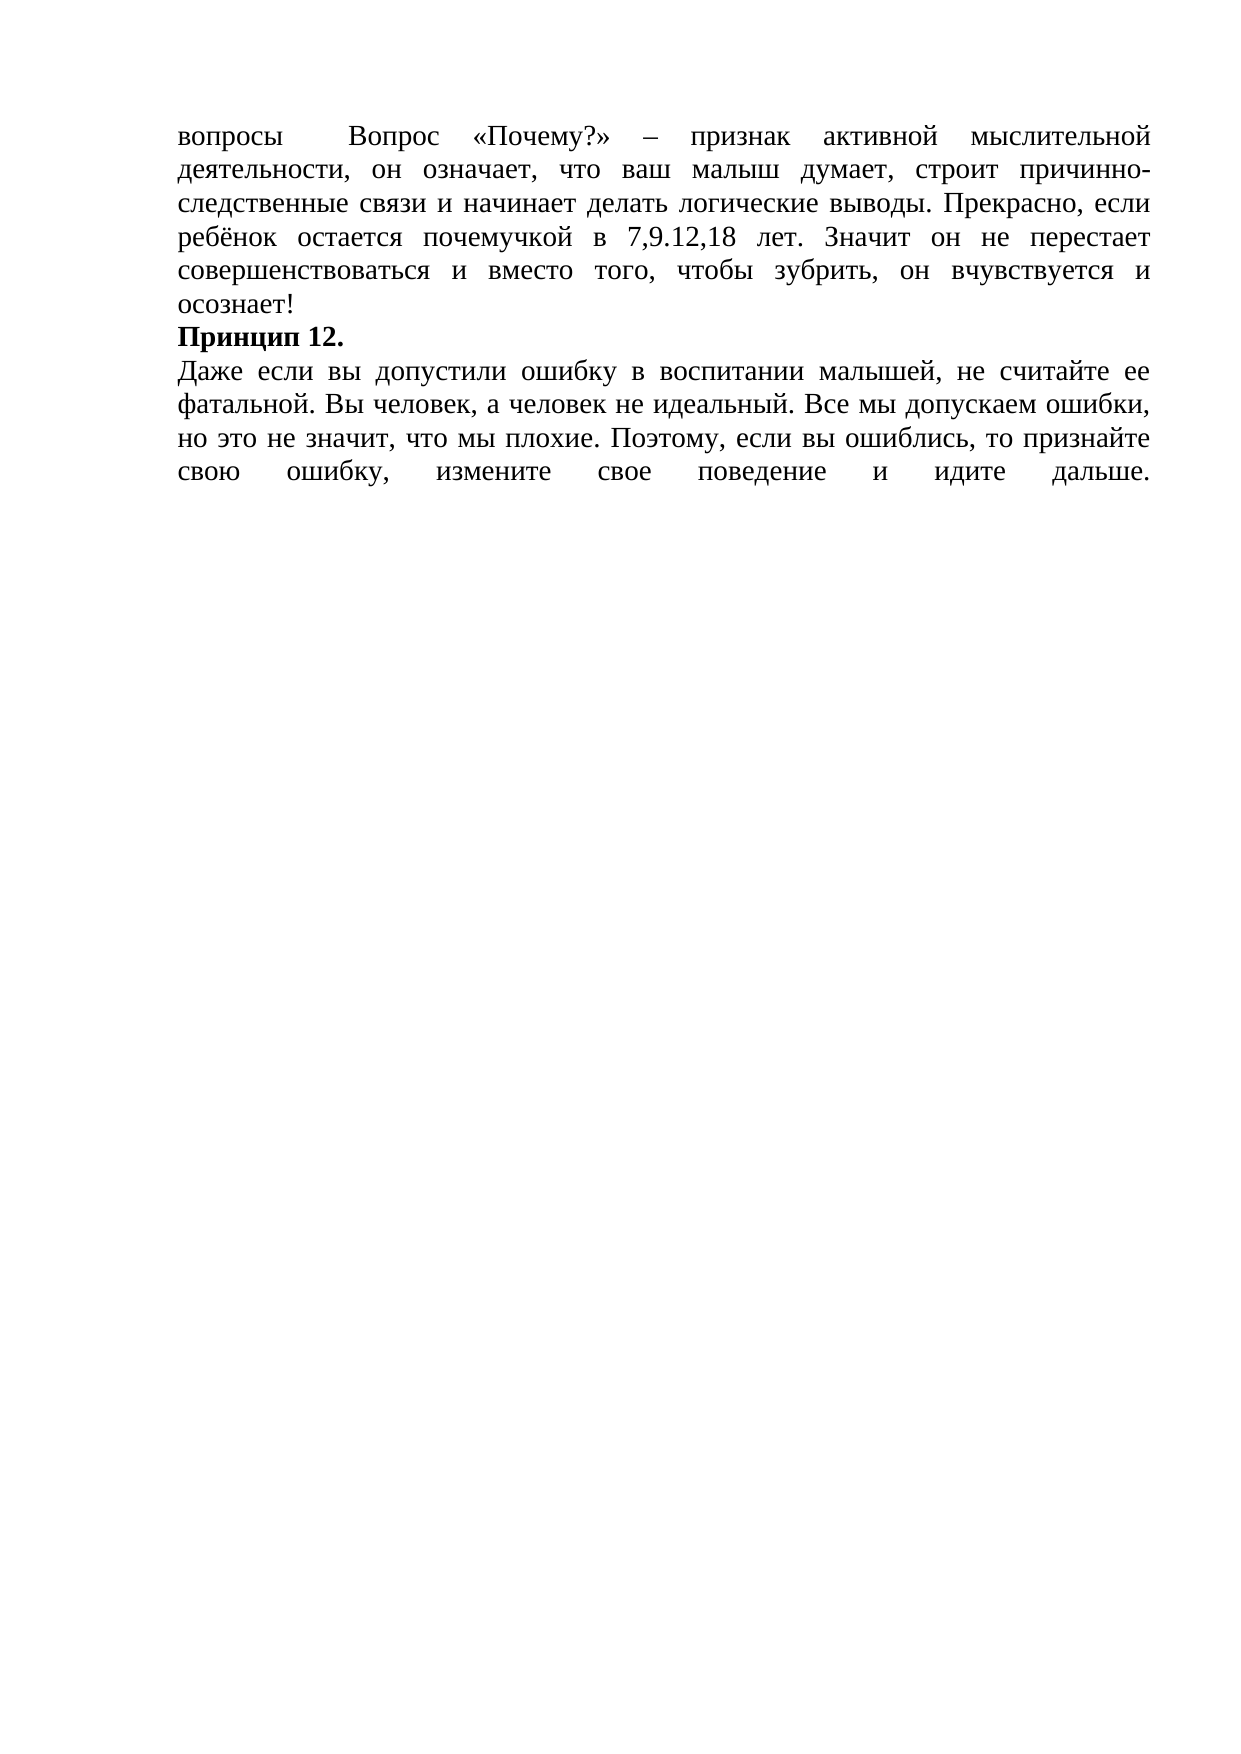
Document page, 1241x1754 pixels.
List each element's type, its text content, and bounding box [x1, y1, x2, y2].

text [177, 118, 1152, 319]
text Даже если вы допустили ошибку в воспитании малышей, не считайте ее фатальной. Вы человек, а человек не идеальный. Все мы допускаем ошибки, но это не значит, что мы плохие. Поэтому, если вы ошиблись, то признайте свою ошибку, измените свое поведение и идите дальше. [177, 353, 1152, 515]
text Принцип 12. [177, 319, 1152, 353]
